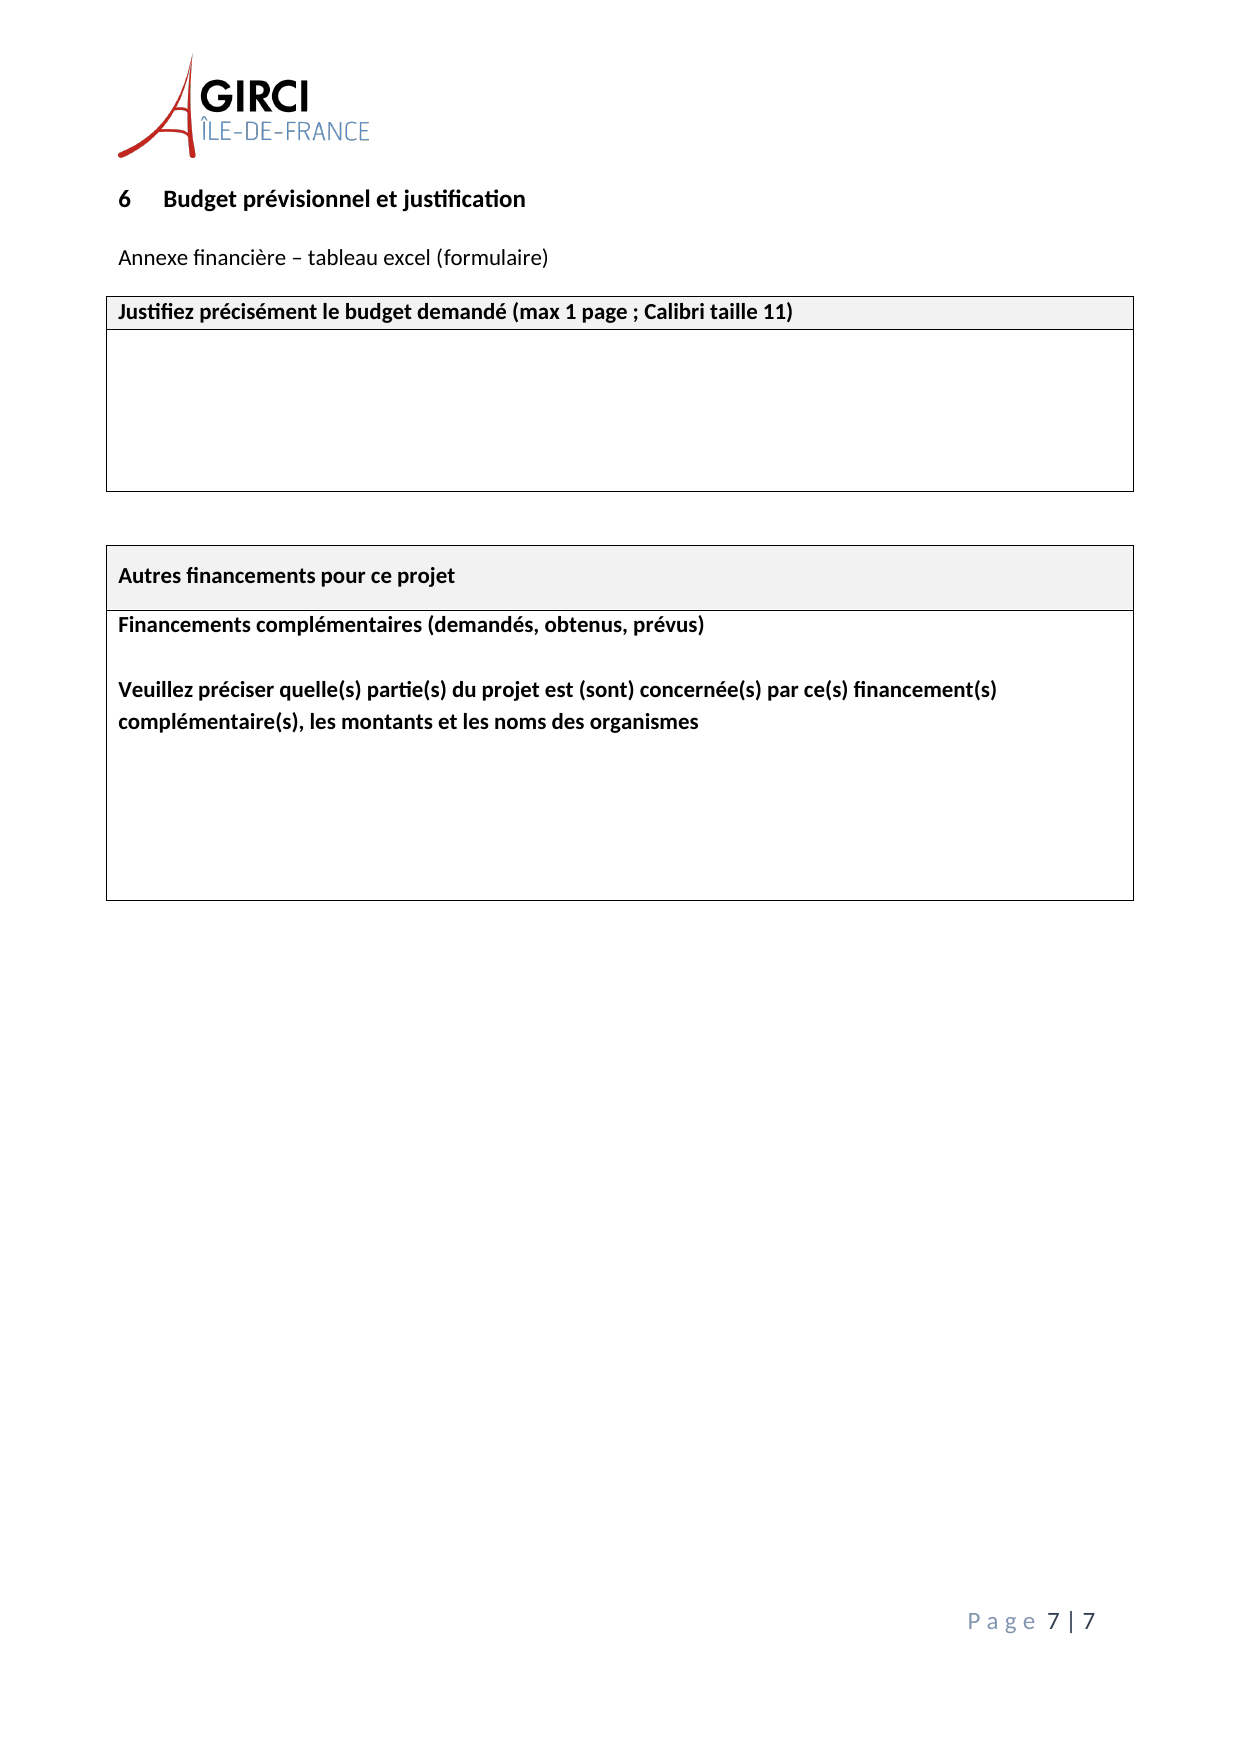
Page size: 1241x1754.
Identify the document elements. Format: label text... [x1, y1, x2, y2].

table_header Autres financements pour ce projet [107, 546, 1133, 609]
table_cell Financements complémentaires (demandés, obtenus, prévus) Veuillez préciser quelle(s) partie(s) du projet est (sont) concernée(s) par ce(s) financement(s) complémentaire(s), les montants et les noms des organismes [107, 611, 1133, 900]
table_cell [107, 330, 1133, 491]
subtitle Budget prévisionnel et justification [118, 183, 1122, 213]
text Annexe financière – tableau excel (formulaire) [118, 243, 1122, 271]
picture [118, 53, 369, 158]
table_header Justifiez précisément le budget demandé (max 1 page ; Calibri taille 11) [107, 297, 1133, 329]
